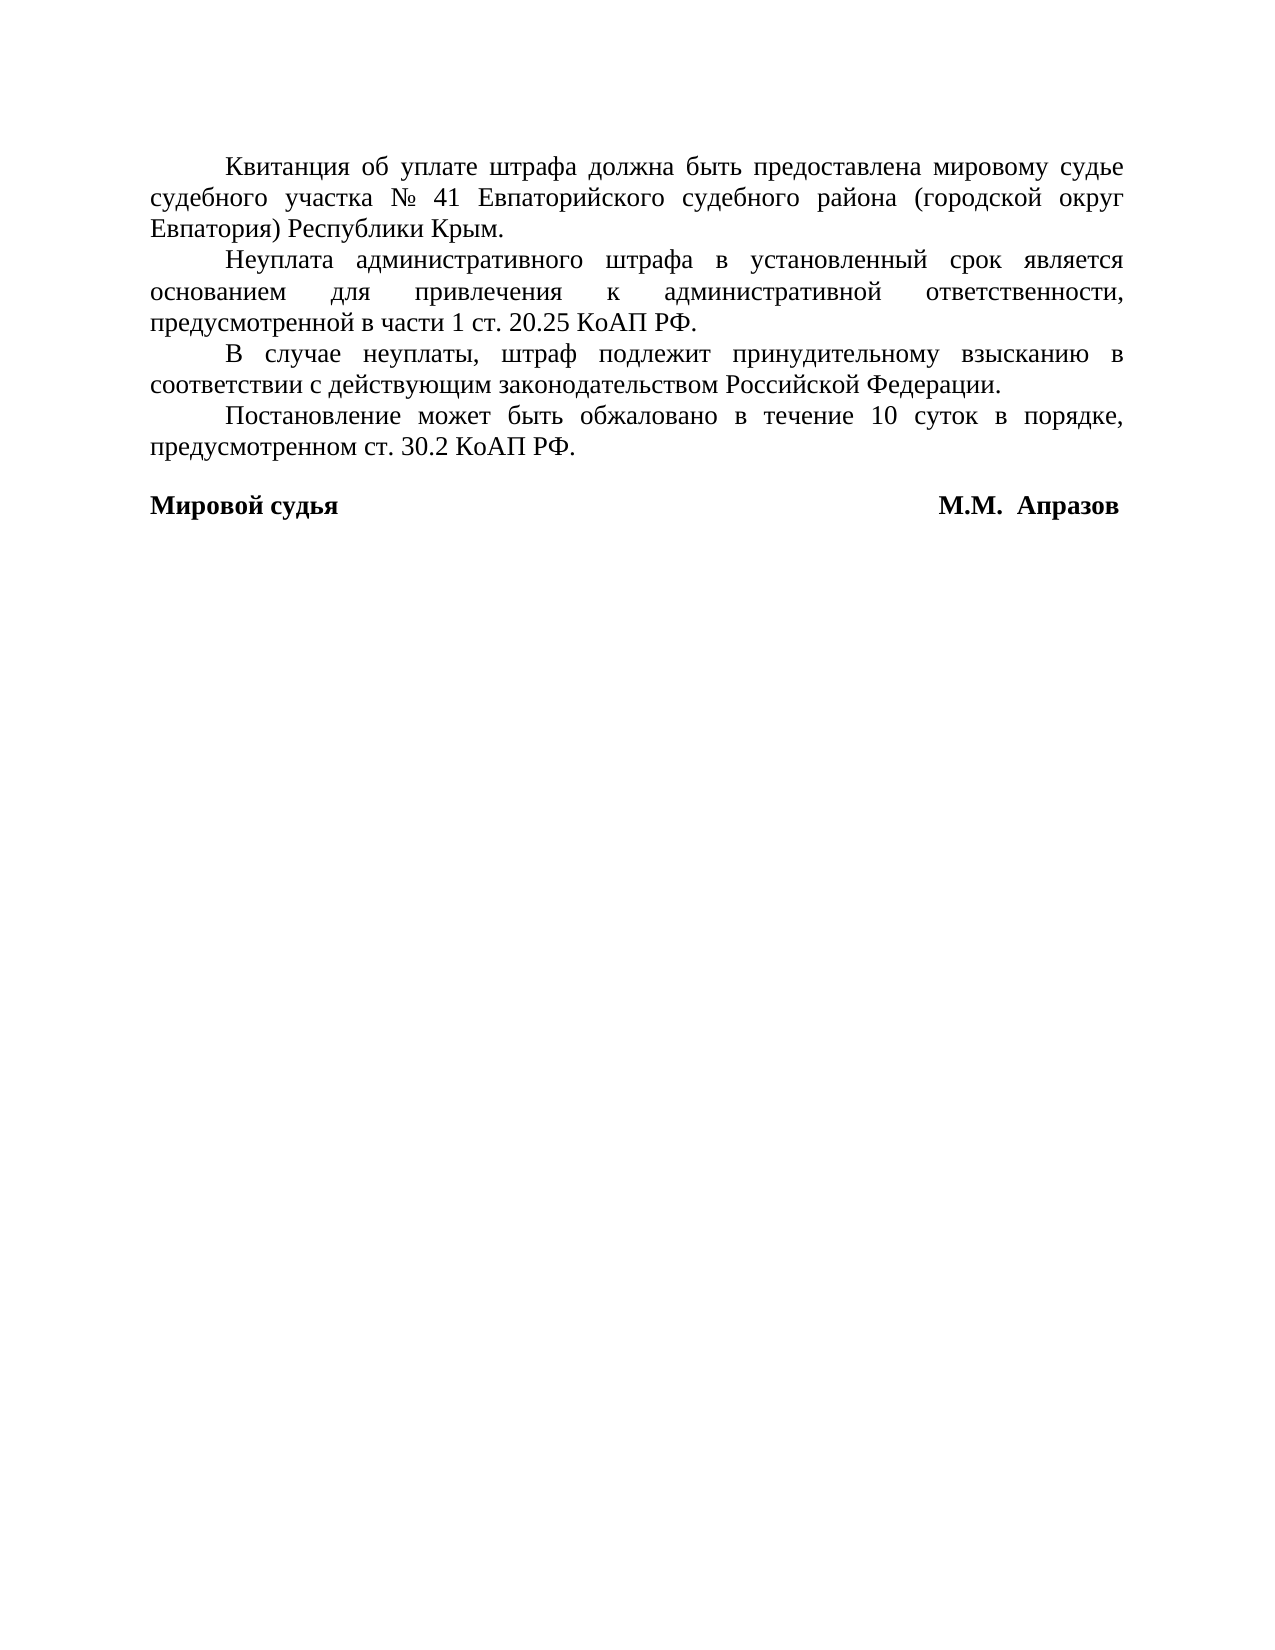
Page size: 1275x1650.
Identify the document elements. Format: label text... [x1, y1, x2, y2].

text В случае неуплаты, штраф подлежит принудительному взысканию в соответствии с действующим законодательством Российской Федерации. [150, 337, 1125, 399]
text Постановление может быть обжаловано в течение 10 суток в порядке, предусмотренном ст. 30.2 КоАП РФ. [150, 399, 1125, 461]
text Квитанция об уплате штрафа должна быть предоставлена мировому судье судебного участка № 41 Евпаторийского судебного района (городской округ Евпатория) Республики Крым. [150, 150, 1125, 243]
text Неуплата административного штрафа в установленный срок является основанием для привлечения к административной ответственности, предусмотренной в части 1 ст. 20.25 КоАП РФ. [150, 243, 1125, 337]
text Мировой судья М.М. Апразов [150, 489, 1125, 521]
